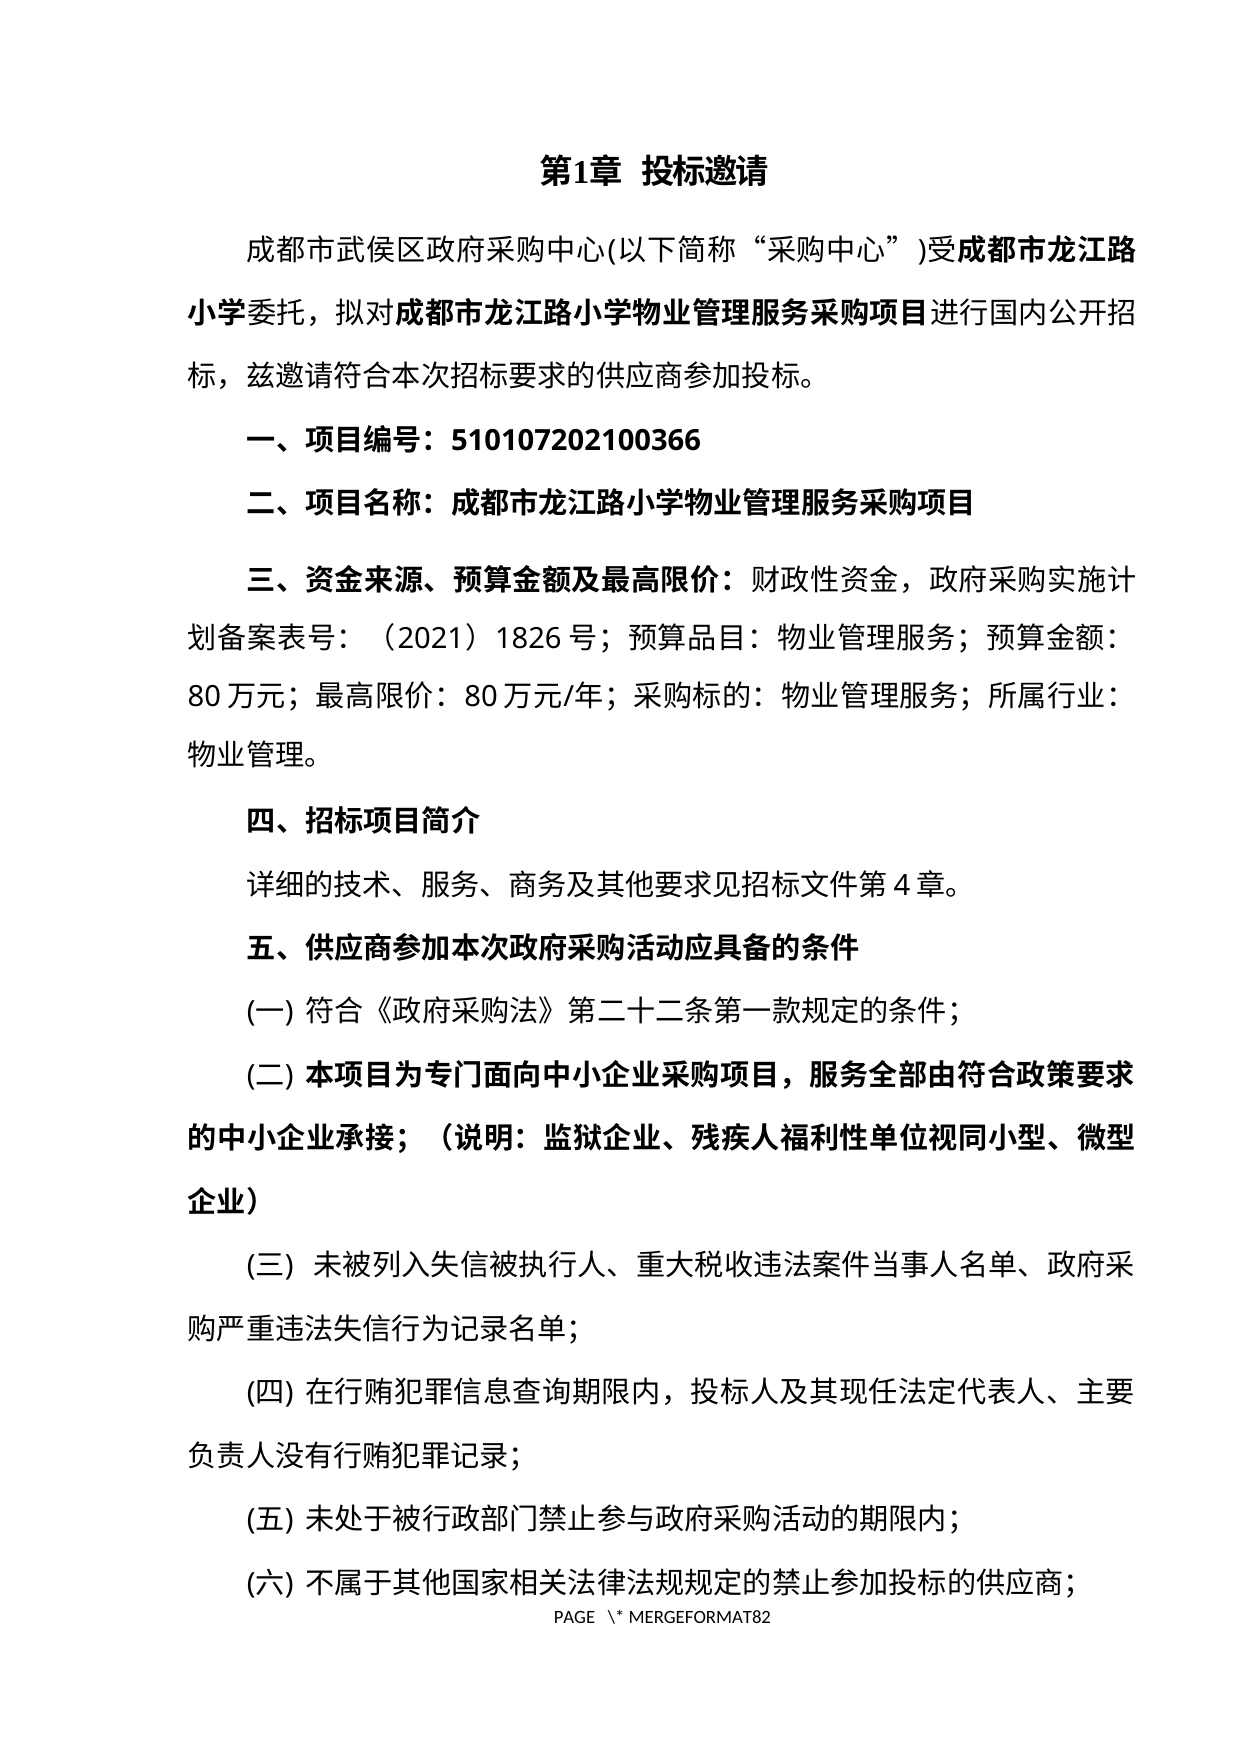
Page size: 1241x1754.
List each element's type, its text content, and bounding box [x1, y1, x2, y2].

list 在行贿犯罪信息查询期限内，投标人及其现任法定代表人、主要负责人没有行贿犯罪记录； [187, 1369, 1137, 1475]
list 符合《政府采购法》第二十二条第一款规定的条件； [187, 988, 1137, 1030]
list 未被列入失信被执行人、重大税收违法案件当事人名单、政府采购严重违法失信行为记录名单； [187, 1242, 1137, 1348]
text 详细的技术、服务、商务及其他要求见招标文件第4章。 [187, 861, 1137, 903]
list 项目名称：成都市龙江路小学物业管理服务采购项目 [187, 480, 1137, 522]
list 项目编号：510107202100366 [187, 416, 1137, 459]
list 本项目为专门面向中小企业采购项目，服务全部由符合政策要求的中小企业承接；（说明：监狱企业、残疾人福利性单位视同小型、微型企业） [187, 1052, 1137, 1221]
list 不属于其他国家相关法律法规规定的禁止参加投标的供应商； [187, 1559, 1137, 1602]
list 投标邀请 [173, 150, 1137, 192]
list 未处于被行政部门禁止参与政府采购活动的期限内； [187, 1496, 1137, 1538]
list 招标项目简介 [187, 798, 1137, 840]
list 资金来源、预算金额及最高限价：财政性资金，政府采购实施计划备案表号：（2021）1826号；预算品目：物业管理服务；预算金额：80万元；最高限价：80万元/年；采购标的：物业管理服务；所属行业：物业管理。 [187, 543, 1137, 777]
list 供应商参加本次政府采购活动应具备的条件 [187, 924, 1137, 967]
text 成都市武侯区政府采购中心(以下简称“采购中心”)受成都市龙江路小学委托，拟对成都市龙江路小学物业管理服务采购项目进行国内公开招标，兹邀请符合本次招标要求的供应商参加投标。 [187, 226, 1137, 395]
